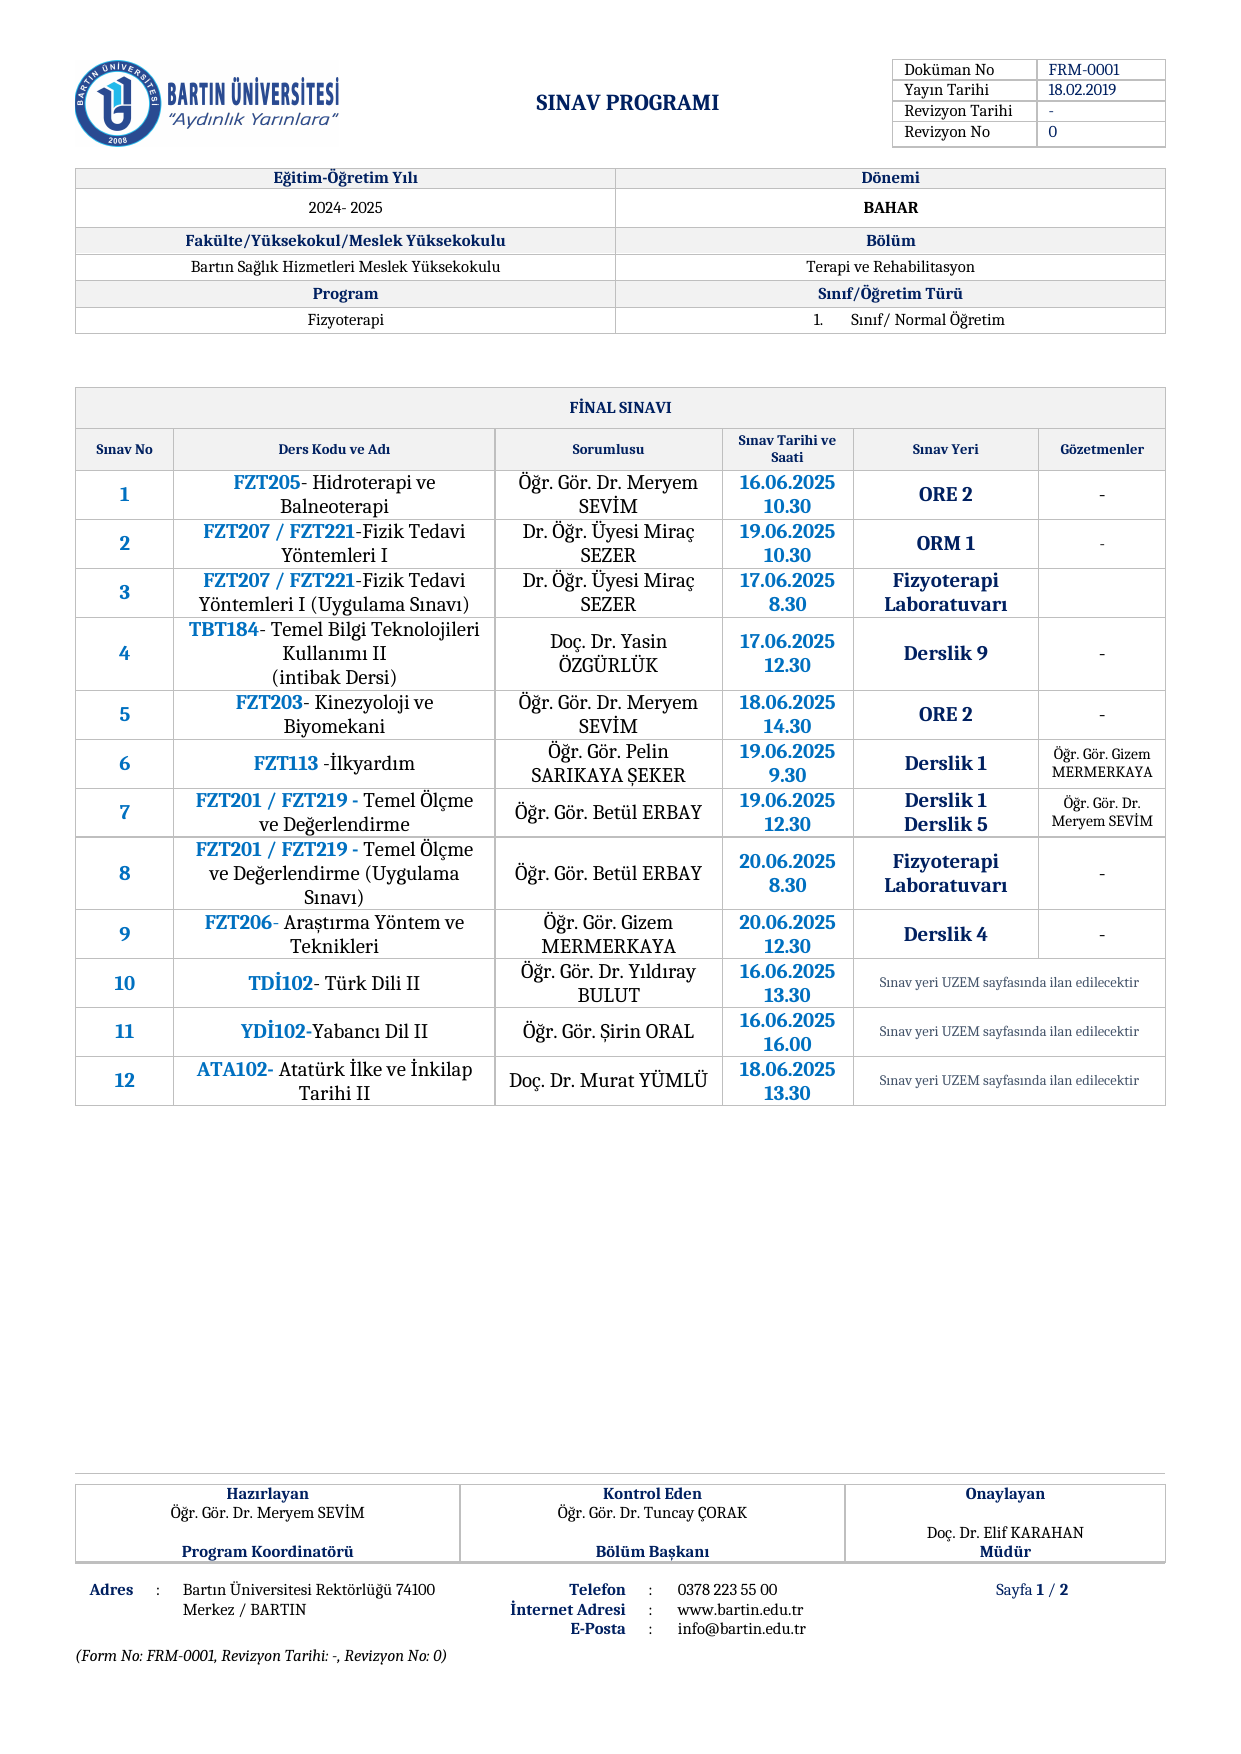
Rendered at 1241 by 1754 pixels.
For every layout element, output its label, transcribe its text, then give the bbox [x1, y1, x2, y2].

table_cell Program [76, 281, 615, 307]
table_cell 8 [76, 838, 173, 909]
table_cell FZT207 / FZT221-Fizik Tedavi Yöntemleri I (Uygulama Sınavı) [174, 569, 494, 617]
table_header Eğitim-Öğretim Yılı [76, 169, 615, 188]
table_cell ORE 2 [854, 691, 1038, 738]
table_cell BAHAR [616, 189, 1165, 227]
table_cell Fizyoterapi [76, 308, 615, 333]
table_cell Derslik 4 [854, 910, 1038, 958]
table_cell Fakülte/Yüksekokul/Meslek Yüksekokulu [76, 228, 615, 253]
table_cell - [1039, 691, 1165, 738]
table_cell Sınıf/ Normal Öğretim [616, 308, 1165, 333]
table_cell 2 [76, 520, 173, 568]
table_cell Dr. Öğr. Üyesi Miraç SEZER [496, 520, 722, 568]
table_cell 19.06.2025 12.30 [723, 789, 853, 836]
table_cell Sınav Yeri [854, 429, 1038, 470]
picture [75, 60, 339, 147]
table_cell 20.06.2025 12.30 [723, 910, 853, 958]
table_cell 18.06.2025 13.30 [723, 1057, 853, 1105]
table_cell Sınav yeri UZEM sayfasında ilan edilecektir [854, 1057, 1165, 1105]
table_cell TDİ102- Türk Dili II [174, 959, 494, 1007]
table_cell 19.06.2025 10.30 [723, 520, 853, 568]
table_cell Dr. Öğr. Üyesi Miraç SEZER [496, 569, 722, 617]
table_cell 9 [76, 910, 173, 958]
table_cell Derslik 1 Derslik 5 [854, 789, 1038, 836]
table_cell Doç. Dr. Murat YÜMLÜ [496, 1057, 722, 1105]
table_cell Öğr. Gör. Betül ERBAY [496, 789, 722, 836]
table_cell Sınıf/Öğretim Türü [616, 281, 1165, 307]
table_cell ORM 1 [854, 520, 1038, 568]
table_cell TBT184- Temel Bilgi Teknolojileri Kullanımı II (intibak Dersi) [174, 618, 494, 689]
table_cell Öğr. Gör. Dr. Meryem SEVİM [1039, 789, 1165, 836]
table_cell Fizyoterapi Laboratuvarı [854, 838, 1038, 909]
table_cell ATA102- Atatürk İlke ve İnkilap Tarihi II [174, 1057, 494, 1105]
table_cell FZT113 -İlkyardım [174, 740, 494, 787]
table_cell 16.06.2025 16.00 [723, 1008, 853, 1056]
table_cell 19.06.2025 9.30 [723, 740, 853, 787]
table_cell Öğr. Gör. Şirin ORAL [496, 1008, 722, 1056]
table_cell 18.06.2025 14.30 [723, 691, 853, 738]
table_cell FZT203- Kinezyoloji ve Biyomekani [174, 691, 494, 738]
table_cell Sınav Tarihi ve Saati [723, 429, 853, 470]
table_cell Derslik 1 [854, 740, 1038, 787]
table_cell 4 [76, 618, 173, 689]
table_cell 5 [76, 691, 173, 738]
table_cell - [1039, 618, 1165, 689]
table_cell FZT201 / FZT219 - Temel Ölçme ve Değerlendirme (Uygulama Sınavı) [174, 838, 494, 909]
table_cell Fizyoterapi Laboratuvarı [854, 569, 1038, 617]
table_cell Derslik 9 [854, 618, 1038, 689]
table_cell 7 [76, 789, 173, 836]
table_cell Sınav yeri UZEM sayfasında ilan edilecektir [854, 959, 1165, 1007]
table_cell Ders Kodu ve Adı [174, 429, 494, 470]
table_cell Öğr. Gör. Gizem MERMERKAYA [1039, 740, 1165, 787]
table_cell - [1039, 910, 1165, 958]
table_cell Terapi ve Rehabilitasyon [616, 255, 1165, 280]
table_cell Öğr. Gör. Dr. Meryem SEVİM [496, 691, 722, 738]
table_cell Öğr. Gör. Pelin SARIKAYA ŞEKER [496, 740, 722, 787]
table_cell Bölüm [616, 228, 1165, 253]
table_cell 16.06.2025 10.30 [723, 471, 853, 519]
table_cell 1 [76, 471, 173, 519]
table_cell - [1039, 838, 1165, 909]
table_cell Öğr. Gör. Betül ERBAY [496, 838, 722, 909]
table_cell - [1039, 471, 1165, 519]
table_cell 17.06.2025 12.30 [723, 618, 853, 689]
table_cell YDİ102-Yabancı Dil II [174, 1008, 494, 1056]
table_header FİNAL SINAVI [76, 388, 1165, 428]
table_cell Öğr. Gör. Dr. Yıldıray BULUT [496, 959, 722, 1007]
table_cell 17.06.2025 8.30 [723, 569, 853, 617]
table_cell FZT205- Hidroterapi ve Balneoterapi [174, 471, 494, 519]
table_cell Öğr. Gör. Gizem MERMERKAYA [496, 910, 722, 958]
table_cell 10 [76, 959, 173, 1007]
table_cell 20.06.2025 8.30 [723, 838, 853, 909]
table_cell Gözetmenler [1039, 429, 1165, 470]
table_cell 2024- 2025 [76, 189, 615, 227]
table_cell Sınav yeri UZEM sayfasında ilan edilecektir [854, 1008, 1165, 1056]
table_cell Doç. Dr. Yasin ÖZGÜRLÜK [496, 618, 722, 689]
table_cell 12 [76, 1057, 173, 1105]
table_cell Öğr. Gör. Dr. Meryem SEVİM [496, 471, 722, 519]
table_cell Sınav No [76, 429, 173, 470]
table_cell FZT206- Araştırma Yöntem ve Teknikleri [174, 910, 494, 958]
table_cell ORE 2 [854, 471, 1038, 519]
table_cell FZT201 / FZT219 - Temel Ölçme ve Değerlendirme [174, 789, 494, 836]
table_cell 6 [76, 740, 173, 787]
table_cell 11 [76, 1008, 173, 1056]
table_cell Sorumlusu [496, 429, 722, 470]
table_header Dönemi [616, 169, 1165, 188]
table_cell - [1039, 520, 1165, 568]
table_cell [1039, 569, 1165, 617]
table_cell 3 [76, 569, 173, 617]
table_cell FZT207 / FZT221-Fizik Tedavi Yöntemleri I [174, 520, 494, 568]
table_cell 16.06.2025 13.30 [723, 959, 853, 1007]
table_cell Bartın Sağlık Hizmetleri Meslek Yüksekokulu [76, 255, 615, 280]
